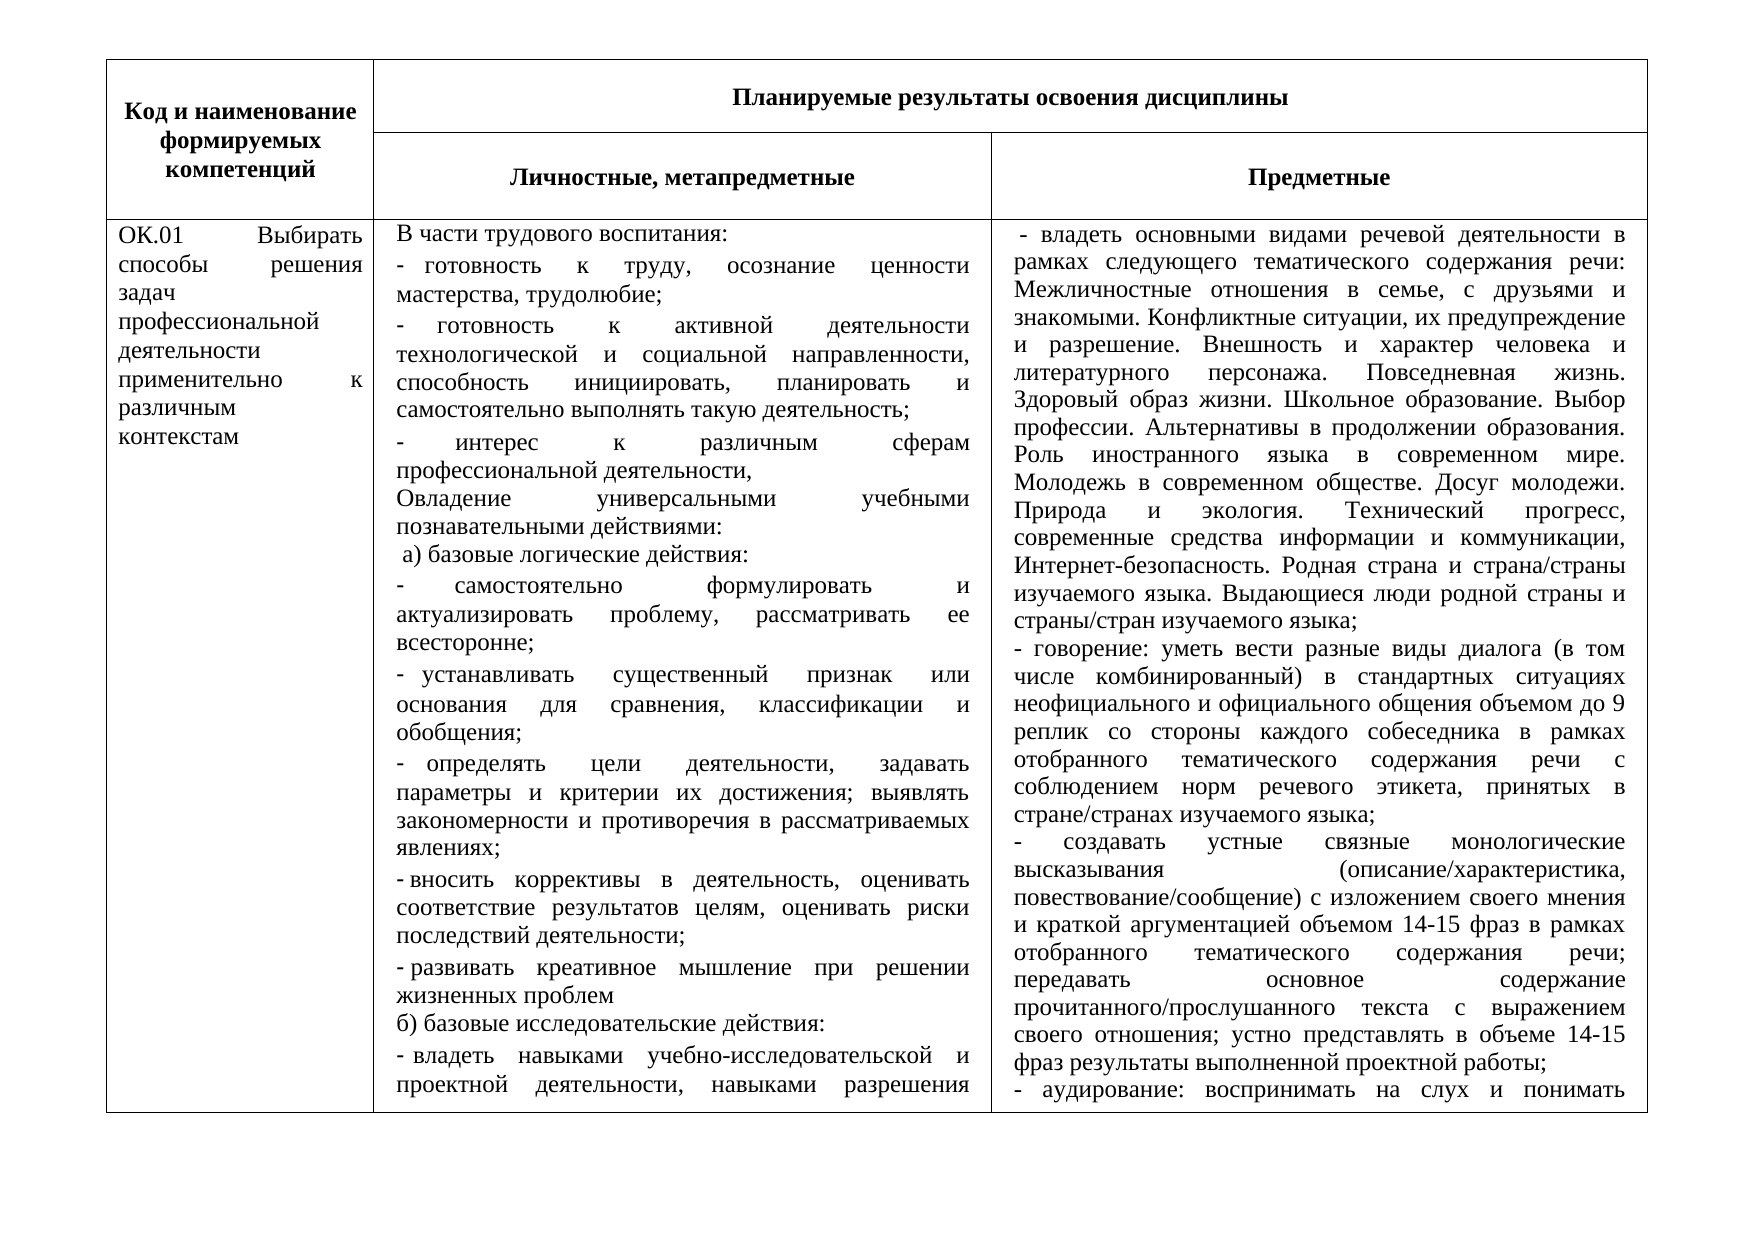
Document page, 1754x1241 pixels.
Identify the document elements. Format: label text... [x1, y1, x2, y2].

table_header Код и наименование формируемых компетенций [107, 60, 373, 219]
table_cell Личностные, метапредметные [374, 133, 991, 219]
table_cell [107, 220, 373, 1112]
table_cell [992, 220, 1647, 1112]
table_header Планируемые результаты освоения дисциплины [374, 60, 1647, 132]
table_cell Предметные [992, 133, 1647, 219]
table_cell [374, 220, 991, 1112]
